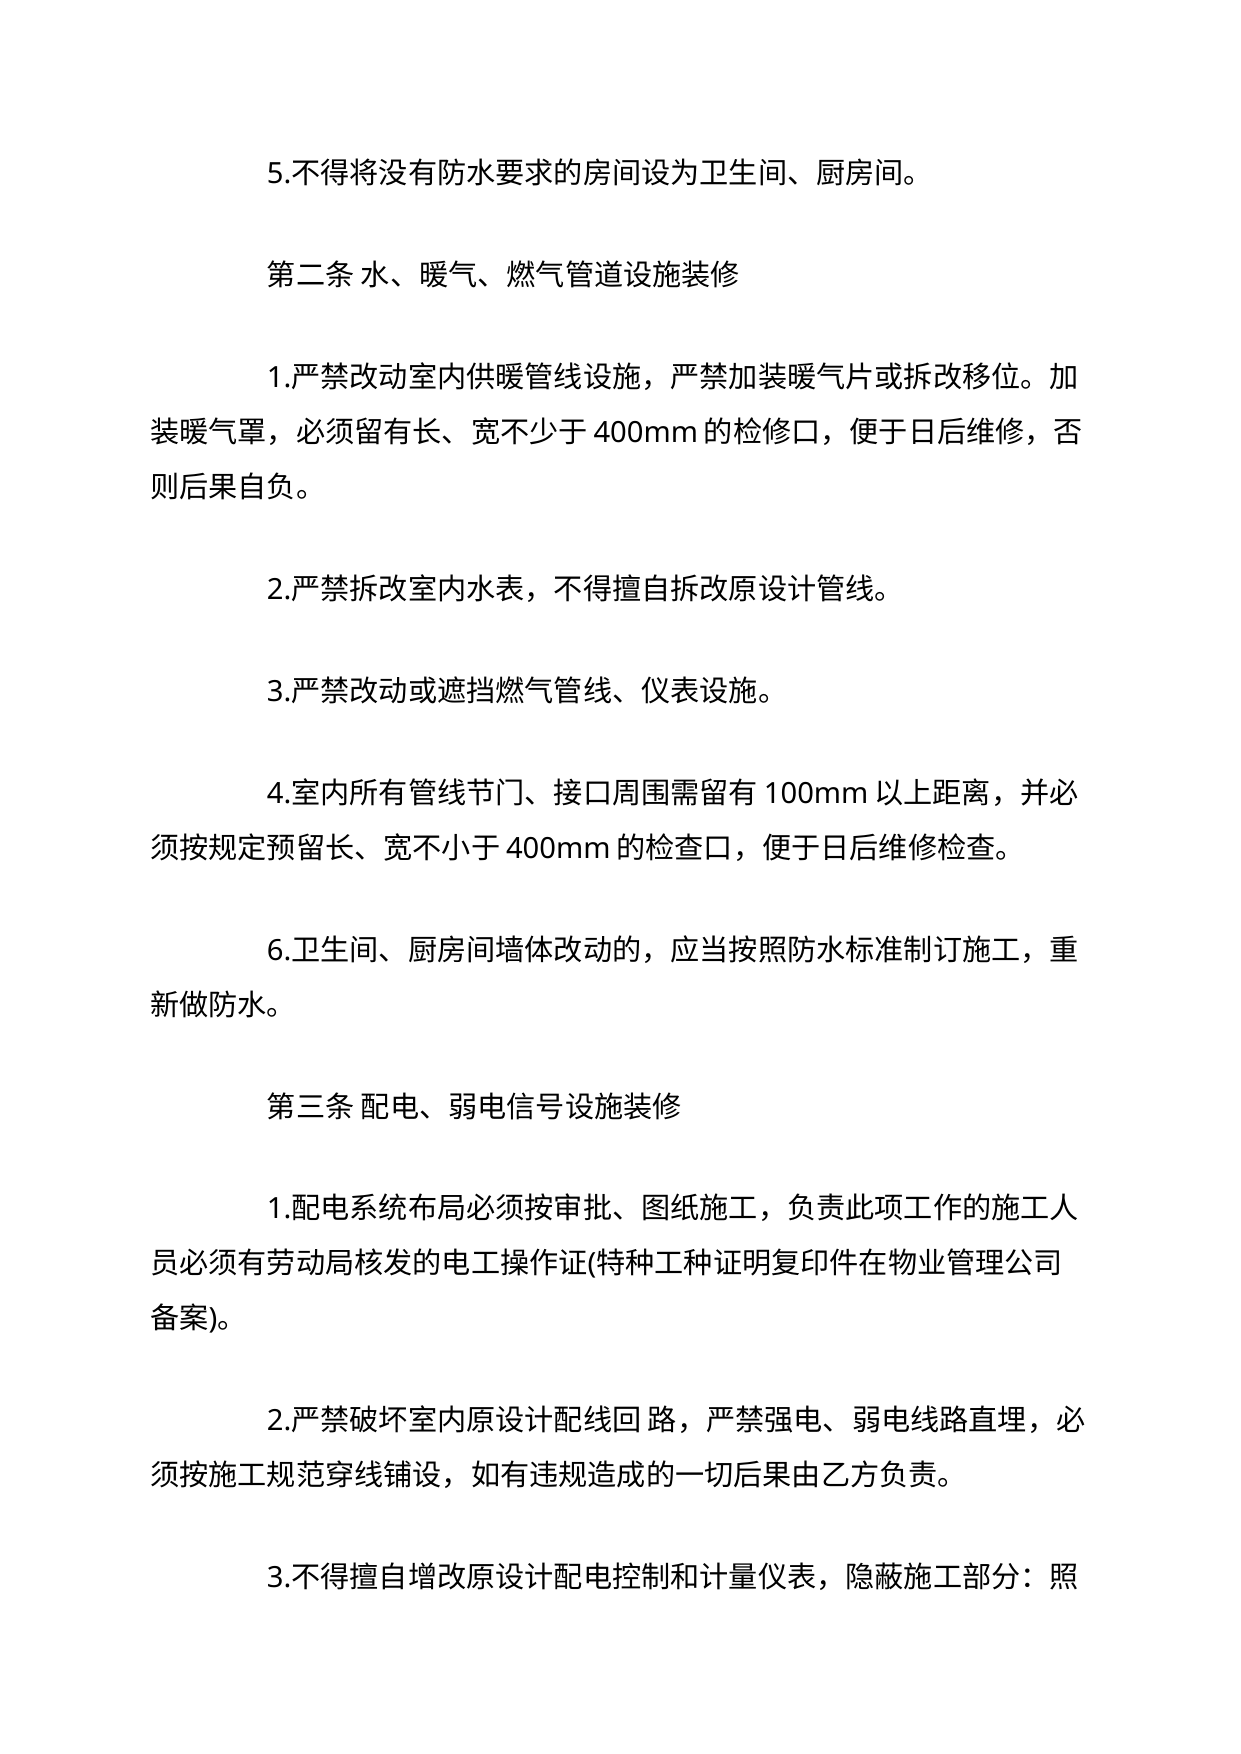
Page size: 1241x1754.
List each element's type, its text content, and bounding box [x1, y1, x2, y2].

text 第二条 水、暖气、燃气管道设施装修 [150, 252, 1090, 294]
text 1.配电系统布局必须按审批、图纸施工，负责此项工作的施工人员必须有劳动局核发的电工操作证(特种工种证明复印件在物业管理公司备案)。 [150, 1185, 1090, 1337]
text 2.严禁破坏室内原设计配线回 路，严禁强电、弱电线路直埋，必须按施工规范穿线铺设，如有违规造成的一切后果由乙方负责。 [150, 1397, 1090, 1494]
text 4.室内所有管线节门、接口周围需留有100mm以上距离，并必须按规定预留长、宽不小于400mm的检查口，便于日后维修检查。 [150, 769, 1090, 867]
text 3.严禁改动或遮挡燃气管线、仪表设施。 [150, 667, 1090, 710]
text 1.严禁改动室内供暖管线设施，严禁加装暖气片或拆改移位。加装暖气罩，必须留有长、宽不少于400mm的检修口，便于日后维修，否则后果自负。 [150, 354, 1090, 506]
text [150, 1554, 1090, 1596]
text 2.严禁拆改室内水表，不得擅自拆改原设计管线。 [150, 566, 1090, 608]
text 6.卫生间、厨房间墙体改动的，应当按照防水标准制订施工，重新做防水。 [150, 926, 1090, 1024]
text 第三条 配电、弱电信号设施装修 [150, 1083, 1090, 1126]
text 5.不得将没有防水要求的房间设为卫生间、厨房间。 [150, 150, 1090, 192]
